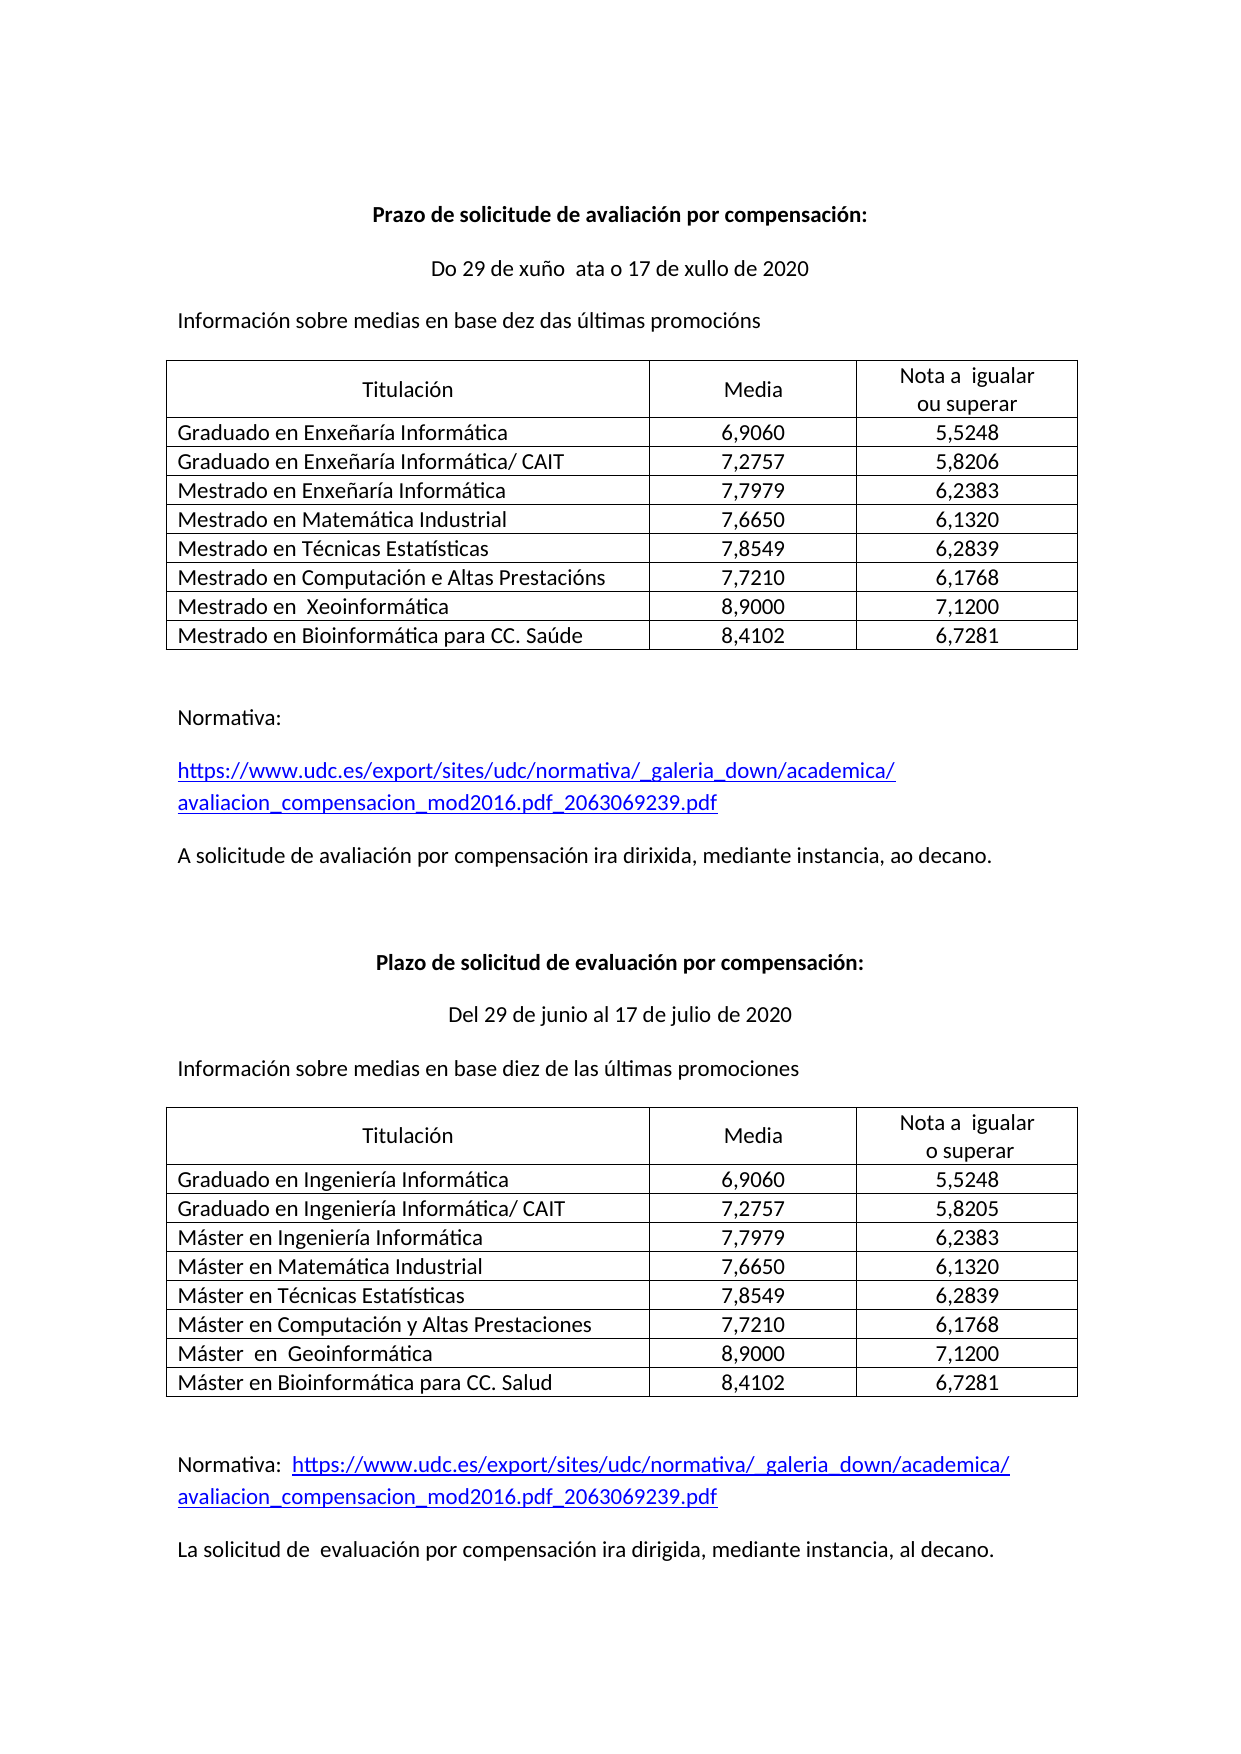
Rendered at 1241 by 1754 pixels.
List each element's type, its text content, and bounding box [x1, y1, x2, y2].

table_cell 6,1768 [857, 1310, 1077, 1338]
table_cell 7,7979 [650, 476, 856, 504]
table_cell Mestrado en Bioinformática para CC. Saúde [167, 621, 649, 649]
table_cell Máster en Técnicas Estatísticas [167, 1281, 649, 1309]
table_cell Mestrado en Técnicas Estatísticas [167, 534, 649, 562]
table_cell 7,6650 [650, 1252, 856, 1280]
table_cell Máster en Matemática Industrial [167, 1252, 649, 1280]
text Información sobre medias en base dez das últimas promocións [177, 307, 1063, 335]
table_cell 8,9000 [650, 1339, 856, 1367]
table_cell 8,4102 [650, 621, 856, 649]
table_cell 6,9060 [650, 1165, 856, 1193]
table_cell Mestrado en Enxeñaría Informática [167, 476, 649, 504]
table_cell Graduado en Ingeniería Informática [167, 1165, 649, 1193]
table_cell Graduado en Enxeñaría Informática [167, 418, 649, 446]
table_cell 6,1320 [857, 505, 1077, 533]
table_cell 5,5248 [857, 418, 1077, 446]
table_cell 7,2757 [650, 1194, 856, 1222]
table_cell 6,9060 [650, 418, 856, 446]
table_cell Máster en Computación y Altas Prestaciones [167, 1310, 649, 1338]
table_cell 6,2839 [857, 534, 1077, 562]
table_cell Graduado en Ingeniería Informática/ CAIT [167, 1194, 649, 1222]
table_cell Mestrado en Computación e Altas Prestacións [167, 563, 649, 591]
table_header Nota a igualar o superar [857, 1108, 1077, 1164]
table_cell 5,8205 [857, 1194, 1077, 1222]
table_cell 7,7210 [650, 1310, 856, 1338]
table_cell Mestrado en Matemática Industrial [167, 505, 649, 533]
table_cell 6,1320 [857, 1252, 1077, 1280]
table_cell 5,8206 [857, 447, 1077, 475]
table_cell Máster en Ingeniería Informática [167, 1223, 649, 1251]
table_cell Mestrado en Xeoinformática [167, 592, 649, 620]
table_cell 8,4102 [650, 1368, 856, 1396]
text Normativa: [177, 703, 1063, 731]
table_cell 7,7210 [650, 563, 856, 591]
table_cell 8,9000 [650, 592, 856, 620]
table_cell 6,7281 [857, 1368, 1077, 1396]
table_cell 6,2383 [857, 1223, 1077, 1251]
table_cell 7,2757 [650, 447, 856, 475]
text Do 29 de xuño ata o 17 de xullo de 2020 [177, 254, 1063, 282]
table_cell 7,1200 [857, 1339, 1077, 1367]
table_cell Máster en Geoinformática [167, 1339, 649, 1367]
table_cell 7,8549 [650, 1281, 856, 1309]
table_header Titulación [167, 1108, 649, 1164]
table_cell Máster en Bioinformática para CC. Salud [167, 1368, 649, 1396]
text Información sobre medias en base diez de las últimas promociones [177, 1054, 1063, 1082]
text Normativa: https://www.udc.es/export/sites/udc/normativa/_galeria_down/academica/avaliacion_compensacion_mod2016.pdf_2063069239.pdf [177, 1450, 1063, 1511]
table_cell Graduado en Enxeñaría Informática/ CAIT [167, 447, 649, 475]
table_header Media [650, 1108, 856, 1164]
text La solicitud de evaluación por compensación ira dirigida, mediante instancia, al decano. [177, 1536, 1063, 1563]
text https://www.udc.es/export/sites/udc/normativa/_galeria_down/academica/avaliacion_compensacion_mod2016.pdf_2063069239.pdf [177, 756, 1063, 817]
table_header Titulación [167, 361, 649, 417]
table_cell 6,1768 [857, 563, 1077, 591]
table_cell 7,6650 [650, 505, 856, 533]
table_cell 7,8549 [650, 534, 856, 562]
table_cell 6,2383 [857, 476, 1077, 504]
text Del 29 de junio al 17 de julio de 2020 [177, 1001, 1063, 1029]
table_cell 7,7979 [650, 1223, 856, 1251]
text Prazo de solicitude de avaliación por compensación: [177, 201, 1063, 229]
text Plazo de solicitud de evaluación por compensación: [177, 948, 1063, 976]
table_cell 7,1200 [857, 592, 1077, 620]
table_cell 6,2839 [857, 1281, 1077, 1309]
table_header Media [650, 361, 856, 417]
table_cell 6,7281 [857, 621, 1077, 649]
table_header Nota a igualar ou superar [857, 361, 1077, 417]
table_cell 5,5248 [857, 1165, 1077, 1193]
text A solicitude de avaliación por compensación ira dirixida, mediante instancia, ao decano. [177, 842, 1063, 869]
